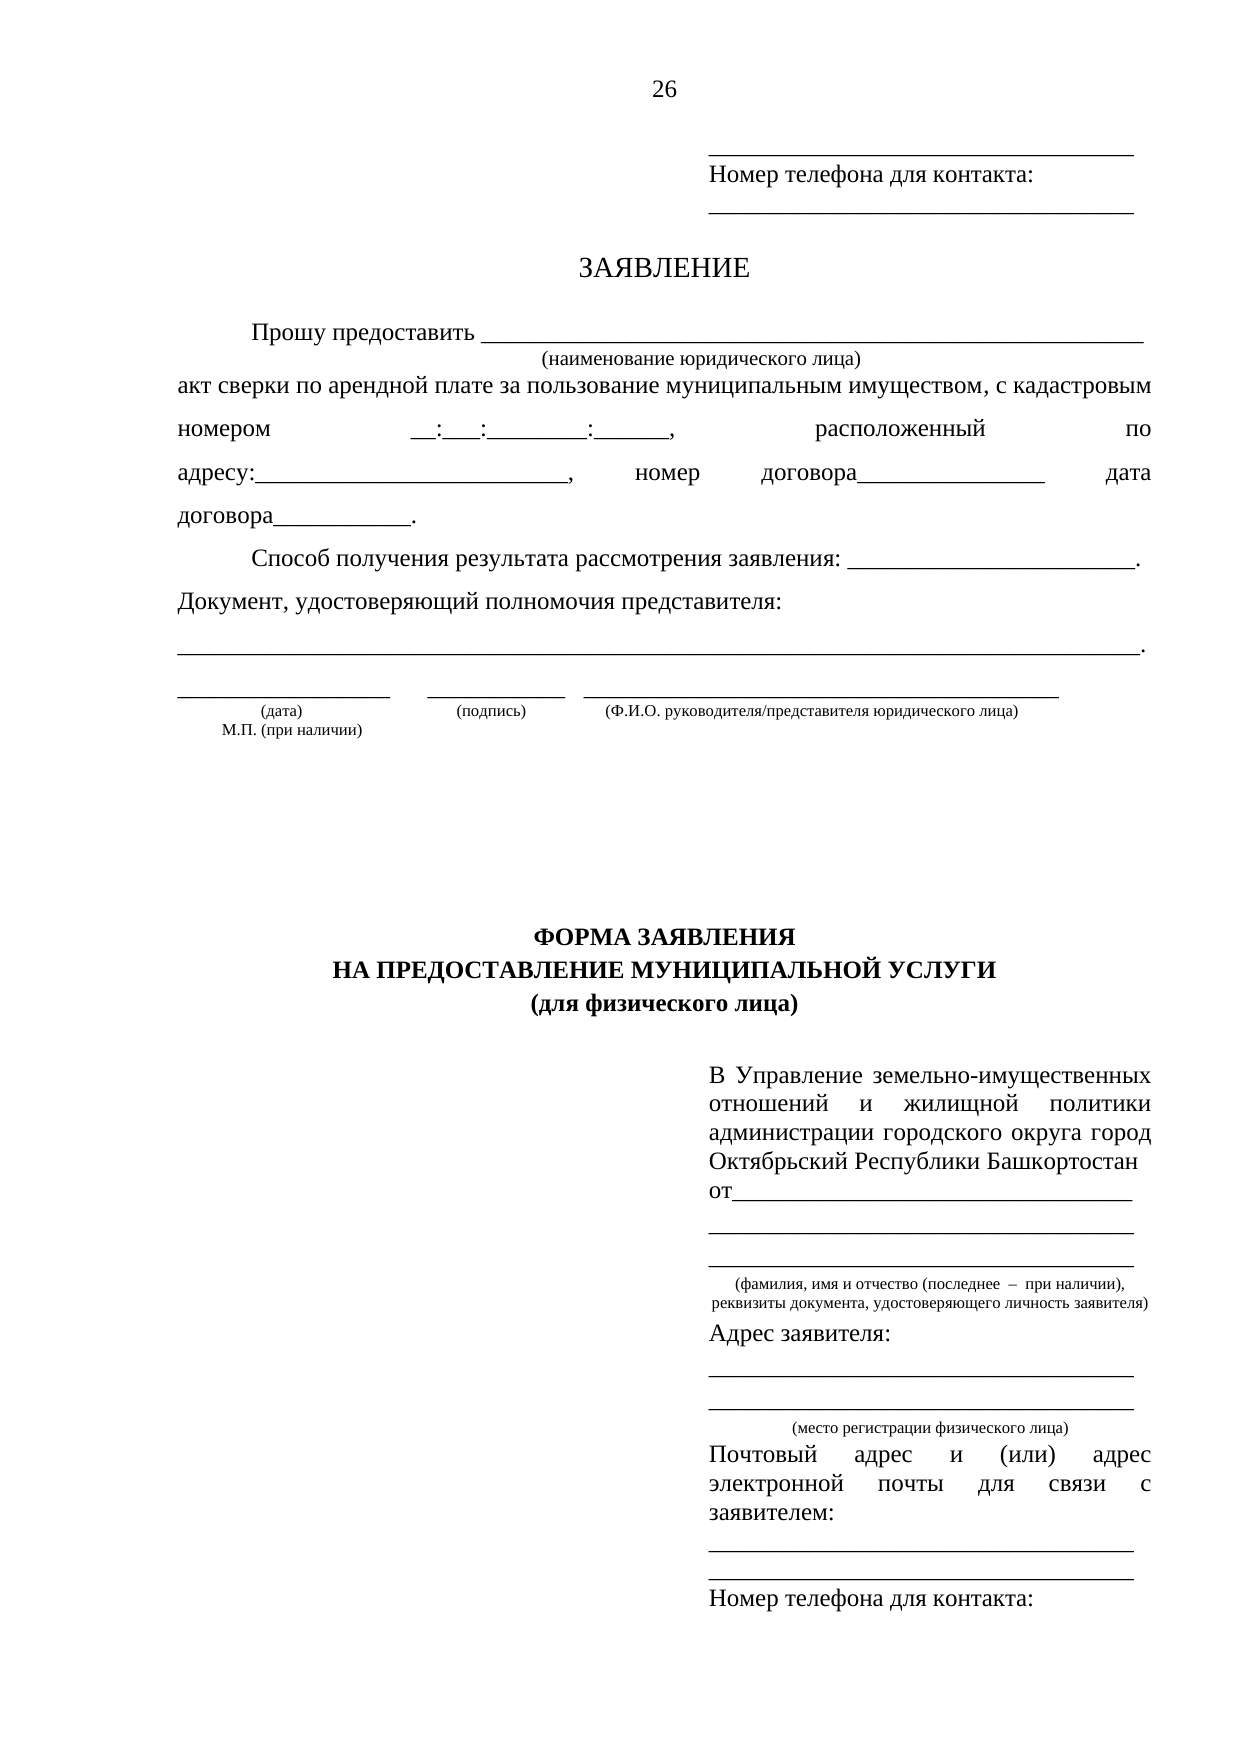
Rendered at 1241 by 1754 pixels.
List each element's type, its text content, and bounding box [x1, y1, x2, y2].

text В Управление земельно-имущественных отношений и жилищной политики администрации городского округа город Октябрьский Республики Башкортостан [709, 1060, 1152, 1175]
text ФОРМА ЗАЯВЛЕНИЯ [177, 922, 1152, 951]
text Номер телефона для контакта: [709, 159, 1152, 188]
text НА ПРЕДОСТАВЛЕНИЕ МУНИЦИПАЛЬНОЙ УСЛУГИ [177, 955, 1152, 984]
text Прошу предоставить _____________________________________________________ [251, 317, 1152, 346]
text Адрес заявителя: __________________________________ __________________________________ [709, 1318, 1152, 1413]
text __________________________________ [709, 1241, 1152, 1269]
text (для физического лица) [177, 988, 1152, 1017]
text __________________________________ [709, 131, 1152, 159]
text __________________________________ [709, 1208, 1152, 1237]
text (дата) (подпись) (Ф.И.О. руководителя/представителя юридического лица) [177, 701, 1152, 720]
text ЗАЯВЛЕНИЕ [177, 250, 1152, 284]
text акт сверки по арендной плате за пользование муниципальным имуществом, с кадастровым номером __:___:________:______, расположенный по адресу:_________________________, номер договора_______________ дата договора___________. [177, 370, 1152, 528]
text Документ, удостоверяющий полномочия представителя: _____________________________________________________________________________. [177, 586, 1152, 658]
text (место регистрации физического лица) [709, 1417, 1152, 1437]
text (наименование юридического лица) [251, 346, 1152, 370]
text _________________ ___________ ______________________________________ [177, 672, 1152, 701]
text от________________________________ [709, 1175, 1152, 1203]
text Номер телефона для контакта: [709, 1583, 1152, 1612]
text (фамилия, имя и отчество (последнее – при наличии), реквизиты документа, удостоверяющего личность заявителя) [709, 1274, 1152, 1312]
text __________________________________ [709, 188, 1152, 217]
text М.П. (при наличии) [177, 720, 1152, 739]
text Способ получения результата рассмотрения заявления: _______________________. [177, 543, 1152, 572]
text Почтовый адрес и (или) адрес электронной почты для связи с заявителем: __________________________________ __________________________________ [709, 1439, 1152, 1583]
